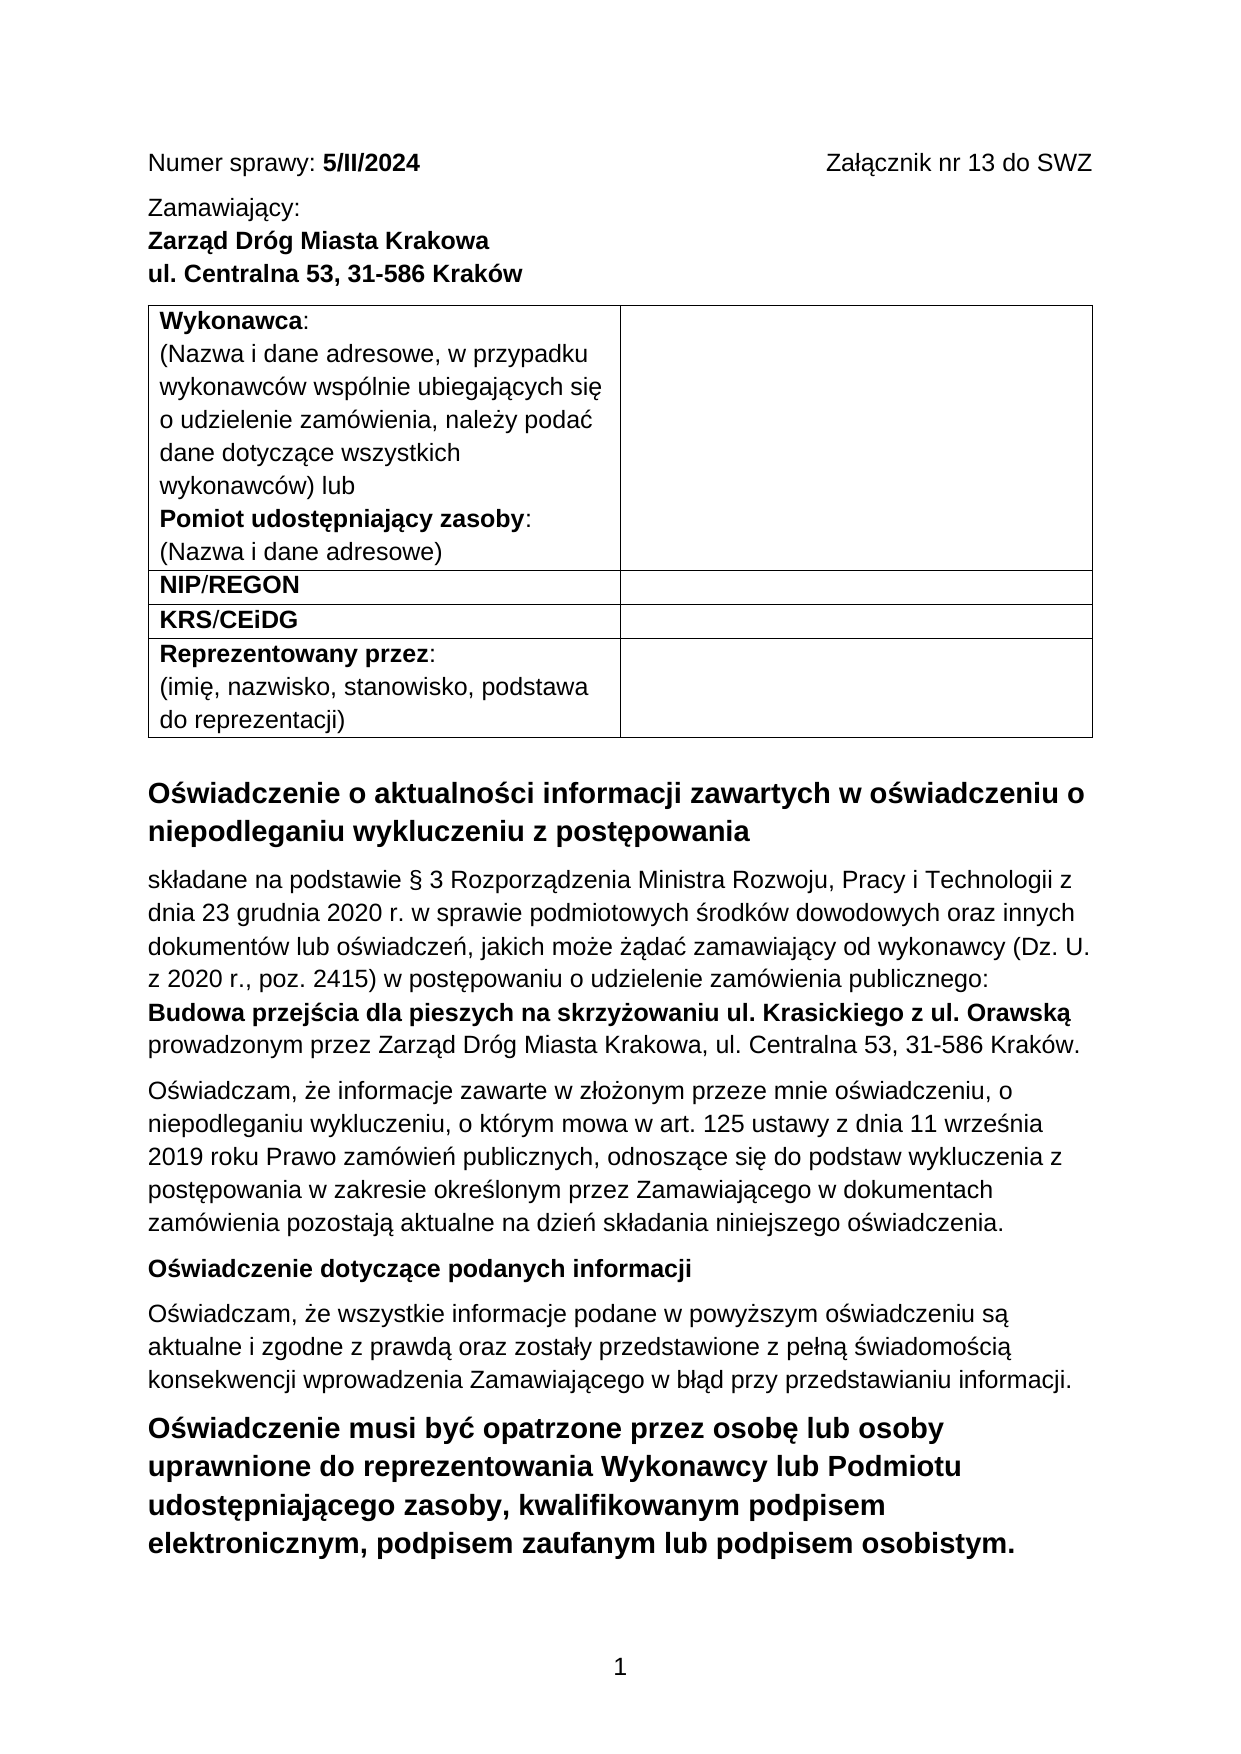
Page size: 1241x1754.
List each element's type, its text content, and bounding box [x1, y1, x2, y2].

text Oświadczenie o aktualności informacji zawartych w oświadczeniu o niepodleganiu wykluczeniu z postępowania [148, 776, 1093, 848]
table_cell NIP/REGON [149, 571, 620, 603]
text Oświadczenie dotyczące podanych informacji [148, 1254, 1093, 1282]
table_header Wykonawca: (Nazwa i dane adresowe, w przypadku wykonawców wspólnie ubiegających się o udzielenie zamówienia, należy podać dane dotyczące wszystkich wykonawców) lub Pomiot udostępniający zasoby: (Nazwa i dane adresowe) [149, 306, 620, 569]
text Numer sprawy: 5/II/2024 Załącznik nr 13 do SWZ [148, 148, 1093, 176]
table_cell [621, 571, 1092, 603]
text składane na podstawie § 3 Rozporządzenia Ministra Rozwoju, Pracy i Technologii z dnia 23 grudnia 2020 r. w sprawie podmiotowych środków dowodowych oraz innych dokumentów lub oświadczeń, jakich może żądać zamawiający od wykonawcy (Dz. U. z 2020 r., poz. 2415) w postępowaniu o udzielenie zamówienia publicznego: Budowa przejścia dla pieszych na skrzyżowaniu ul. Krasickiego z ul. Orawską prowadzonym przez Zarząd Dróg Miasta Krakowa, ul. Centralna 53, 31-586 Kraków. [148, 865, 1093, 1059]
table_cell Reprezentowany przez: (imię, nazwisko, stanowisko, podstawa do reprezentacji) [149, 639, 620, 737]
table_cell KRS/CEiDG [149, 605, 620, 638]
table_cell [621, 605, 1092, 638]
table_header [621, 306, 1092, 569]
text Zarząd Dróg Miasta Krakowa [148, 226, 1093, 255]
table_cell [621, 639, 1092, 737]
text Oświadczam, że wszystkie informacje podane w powyższym oświadczeniu są aktualne i zgodne z prawdą oraz zostały przedstawione z pełną świadomością konsekwencji wprowadzenia Zamawiającego w błąd przy przedstawianiu informacji. [148, 1299, 1093, 1394]
text Oświadczenie musi być opatrzone przez osobę lub osoby uprawnione do reprezentowania Wykonawcy lub Podmiotu udostępniającego zasoby, kwalifikowanym podpisem elektronicznym, podpisem zaufanym lub podpisem osobistym. [148, 1411, 1093, 1560]
text ul. Centralna 53, 31-586 Kraków [148, 259, 1093, 288]
text Oświadczam, że informacje zawarte w złożonym przeze mnie oświadczeniu, o niepodleganiu wykluczeniu, o którym mowa w art. 125 ustawy z dnia 11 września 2019 roku Prawo zamówień publicznych, odnoszące się do podstaw wykluczenia z postępowania w zakresie określonym przez Zamawiającego w dokumentach zamówienia pozostają aktualne na dzień składania niniejszego oświadczenia. [148, 1076, 1093, 1237]
text Zamawiający: [148, 193, 1093, 222]
